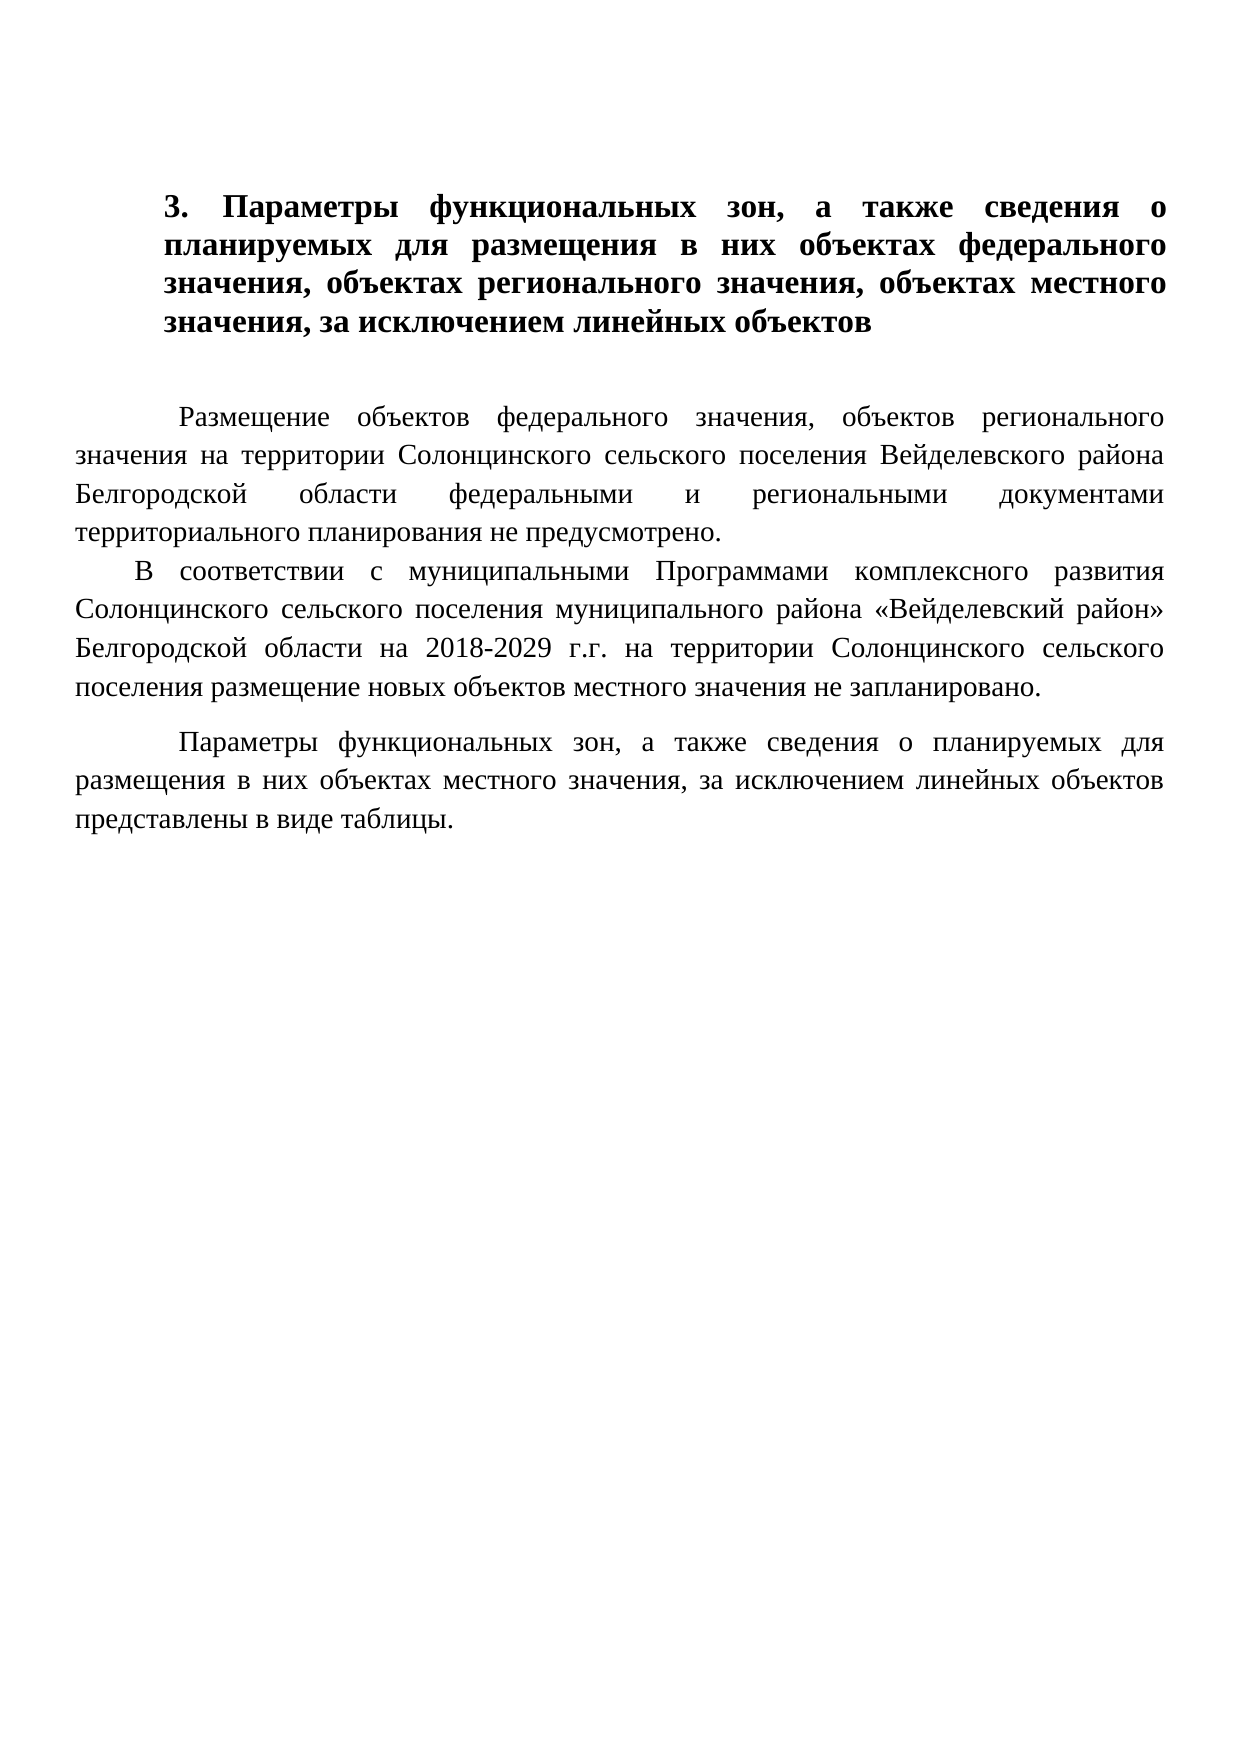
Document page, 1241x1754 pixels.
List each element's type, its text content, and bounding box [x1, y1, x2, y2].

text Параметры функциональных зон, а также сведения о планируемых для размещения в них объектах местного значения, за исключением линейных объектов представлены в виде таблицы. [75, 724, 1165, 834]
text Размещение объектов федерального значения, объектов регионального значения на территории Солонцинского сельского поселения Вейделевского района Белгородской области федеральными и региональными документами территориального планирования не предусмотрено. [75, 399, 1165, 548]
text В соответствии с муниципальными Программами комплексного развития Солонцинского сельского поселения муниципального района «Вейделевский район» Белгородской области на 2018-2029 г.г. на территории Солонцинского сельского поселения размещение новых объектов местного значения не запланировано. [75, 553, 1165, 702]
subtitle Параметры функциональных зон, а также сведения о планируемых для размещения в них объектах федерального значения, объектах регионального значения, объектах местного значения, за исключением линейных объектов [164, 186, 1168, 339]
